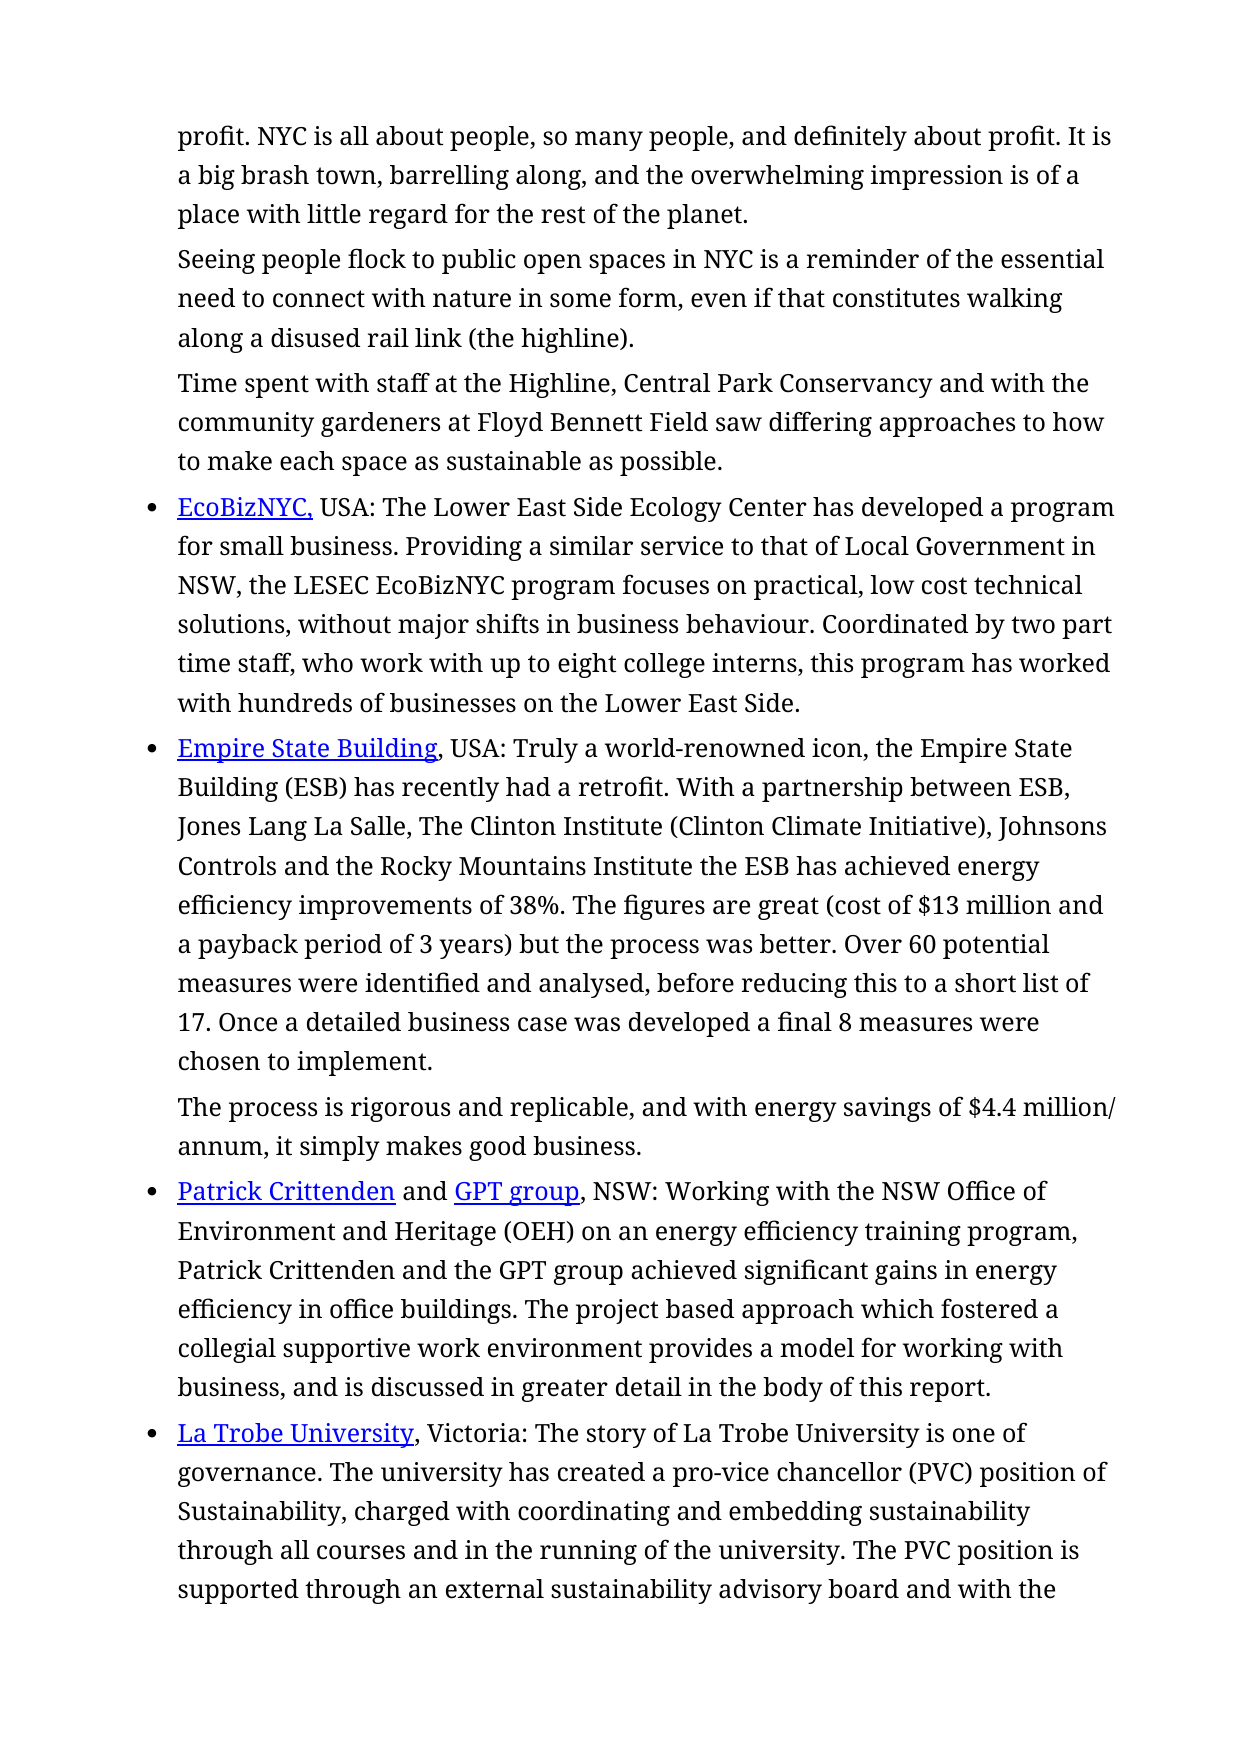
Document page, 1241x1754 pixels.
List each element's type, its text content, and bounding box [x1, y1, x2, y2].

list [148, 118, 1122, 231]
text The process is rigorous and replicable, and with energy savings of $4.4 million/ annum, it simply makes good business. [177, 1089, 1122, 1163]
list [148, 1415, 1122, 1606]
list Empire State Building, USA: Truly a world-renowned icon, the Empire State Building (ESB) has recently had a retrofit. With a partnership between ESB, Jones Lang La Salle, The Clinton Institute (Clinton Climate Initiative), Johnsons Controls and the Rocky Mountains Institute the ESB has achieved energy efficiency improvements of 38%. The figures are great (cost of $13 million and a payback period of 3 years) but the process was better. Over 60 potential measures were identified and analysed, before reducing this to a short list of 17. Once a detailed business case was developed a final 8 measures were chosen to implement. [148, 731, 1122, 1078]
text Time spent with staff at the Highline, Central Park Conservancy and with the community gardeners at Floyd Bennett Field saw differing approaches to how to make each space as sustainable as possible. [177, 366, 1122, 478]
list Patrick Crittenden and GPT group, NSW: Working with the NSW Office of Environment and Heritage (OEH) on an energy efficiency training program, Patrick Crittenden and the GPT group achieved significant gains in energy efficiency in office buildings. The project based approach which fostered a collegial supportive work environment provides a model for working with business, and is discussed in greater detail in the body of this report. [148, 1174, 1122, 1404]
text Seeing people flock to public open spaces in NYC is a reminder of the essential need to connect with nature in some form, even if that constitutes walking along a disused rail link (the highline). [177, 242, 1122, 354]
list EcoBizNYC, USA: The Lower East Side Ecology Center has developed a program for small business. Providing a similar service to that of Local Government in NSW, the LESEC EcoBizNYC program focuses on practical, low cost technical solutions, without major shifts in business behaviour. Coordinated by two part time staff, who work with up to eight college interns, this program has worked with hundreds of businesses on the Lower East Side. [148, 489, 1122, 719]
